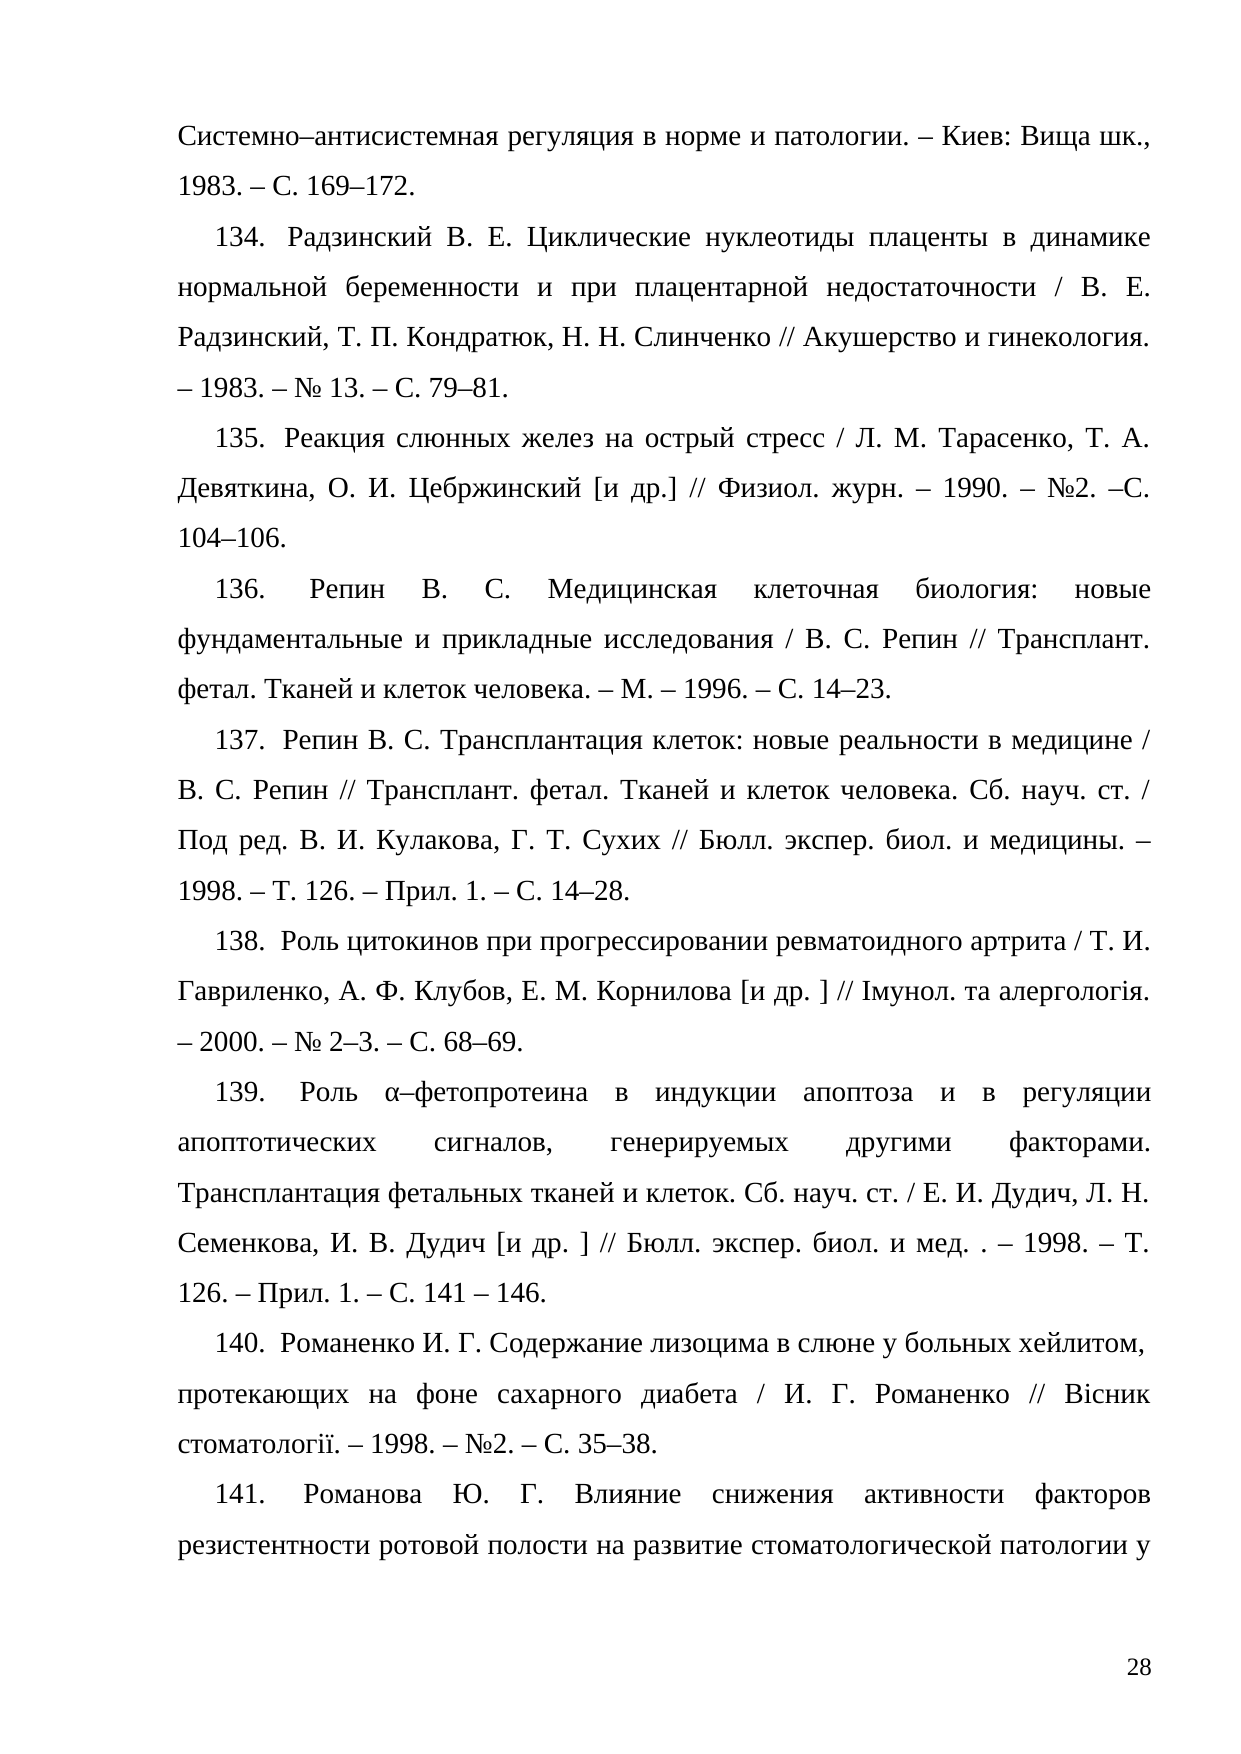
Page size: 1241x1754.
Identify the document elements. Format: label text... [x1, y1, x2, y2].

list Романенко И. Г. Содержание лизоцима в слюне у больных хейлитом, [177, 1326, 1152, 1359]
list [177, 1477, 1152, 1560]
list Реакция слюнных желез на острый стресс / Л. М. Тарасенко, Т. А. Девяткина, О. И. Цебржинский [и др.] // Физиол. журн. – 1990. – №2. –С. 104–106. [177, 420, 1152, 554]
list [177, 118, 1152, 202]
list Репин В. С. Трансплантация клеток: новые реальности в медицине / В. С. Репин // Трансплант. фетал. Тканей и клеток человека. Сб. науч. ст. / Под ред. В. И. Кулакова, Г. Т. Сухих // Бюлл. экспер. биол. и медицины. – 1998. – Т. 126. – Прил. 1. – С. 14–28. [177, 722, 1152, 906]
list Роль цитокинов при прогрессировании ревматоидного артрита / Т. И. Гавриленко, А. Ф. Клубов, Е. М. Корнилова [и др. ] // Імунол. та алергологія. – 2000. ‒ № 2–3. – С. 68–69. [177, 923, 1152, 1057]
list Репин В. С. Медицинская клеточная биология: новые фундаментальные и прикладные исследования / В. С. Репин // Трансплант. фетал. Тканей и клеток человека. – М. – 1996. – С. 14–23. [177, 571, 1152, 705]
list Роль α–фетопротеина в индукции апоптоза и в регуляции апоптотических сигналов, генерируемых другими факторами. Трансплантация фетальных тканей и клеток. Сб. науч. ст. / Е. И. Дудич, Л. Н. Семенкова, И. В. Дудич [и др. ] // Бюлл. экспер. биол. и мед. . – 1998. – Т. 126. – Прил. 1. – С. 141 – 146. [177, 1074, 1152, 1309]
list Радзинский В. Е. Циклические нуклеотиды плаценты в динамике нормальной беременности и при плацентарной недостаточности / В. Е. Радзинский, Т. П. Кондратюк, Н. Н. Слинченко // Акушерство и гинекология. – 1983. – № 13. – С. 79–81. [177, 219, 1152, 403]
text протекающих на фоне сахарного диабета / И. Г. Романенко // Вісник стоматології. – 1998. – №2. – С. 35–38. [177, 1376, 1152, 1460]
